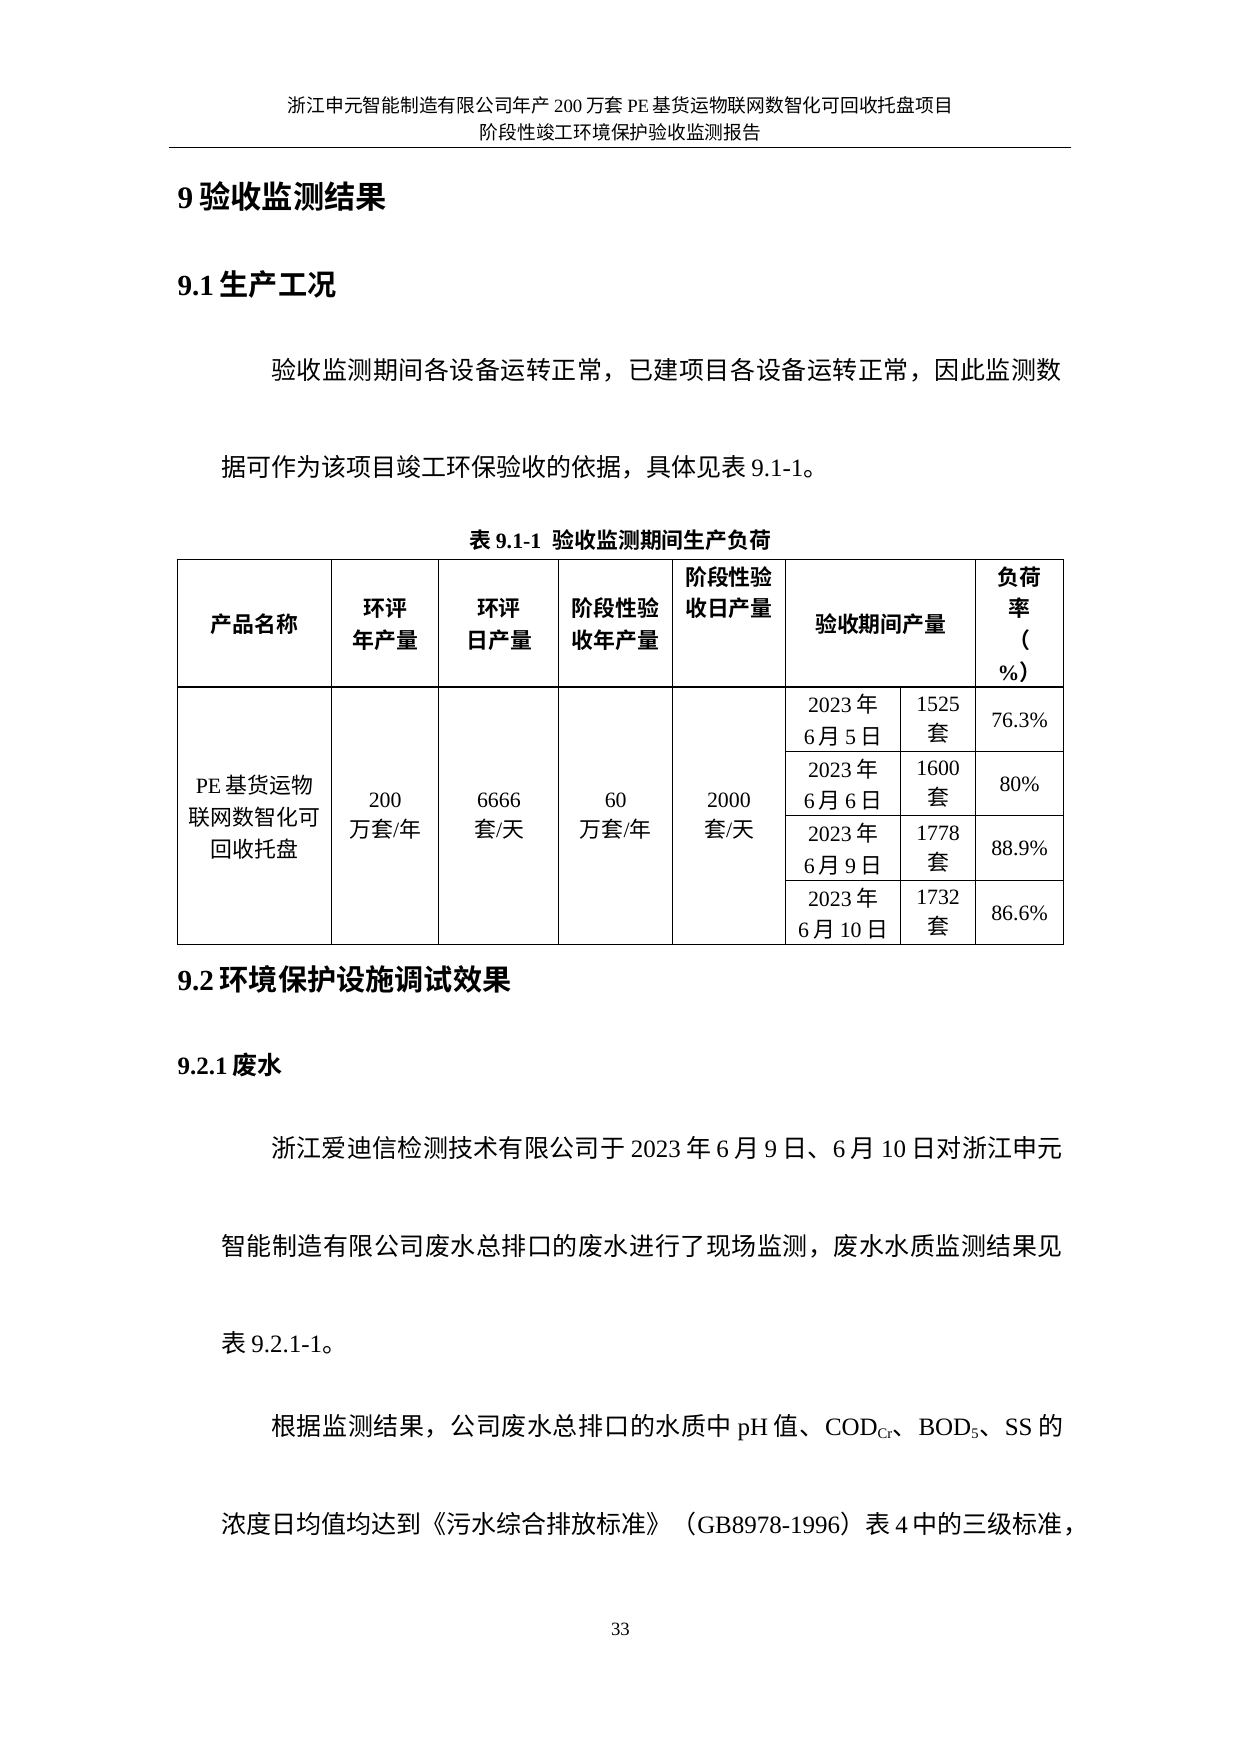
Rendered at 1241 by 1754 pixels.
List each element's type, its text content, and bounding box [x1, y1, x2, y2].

table_cell 2023年 6月9日 [786, 816, 900, 879]
table_cell 200 万套/年 [332, 688, 438, 944]
table_cell 2023年 6月10日 [786, 881, 900, 944]
table_cell 1778套 [901, 816, 975, 879]
table_header 产品名称 [178, 560, 331, 686]
table_header 验收期间产量 [786, 560, 975, 686]
subtitle 9验收监测结果 [177, 162, 1063, 227]
table_cell 76.3% [976, 688, 1063, 751]
subtitle 9.1生产工况 [177, 250, 1063, 315]
table_cell 88.9% [976, 816, 1063, 879]
table_cell 1600套 [901, 752, 975, 815]
text 验收监测期间各设备运转正常，已建项目各设备运转正常，因此监测数据可作为该项目竣工环保验收的依据，具体见表9.1-1。 [221, 336, 1063, 498]
table_header 环评 年产量 [332, 560, 438, 686]
table_cell 6666 套/天 [439, 688, 558, 944]
text 表9.1-1 验收监测期间生产负荷 [177, 523, 1063, 556]
table_header 阶段性验收年产量 [559, 560, 672, 686]
table_cell 1732套 [901, 881, 975, 944]
table_cell PE基货运物联网数智化可回收托盘 [178, 688, 331, 944]
subtitle 9.2环境保护设施调试效果 [177, 945, 1063, 1010]
table_header 环评 日产量 [439, 560, 558, 686]
table_cell 2023年 6月5日 [786, 688, 900, 751]
table_cell 86.6% [976, 881, 1063, 944]
table_cell 1525套 [901, 688, 975, 751]
subtitle 9.2.1废水 [177, 1031, 1063, 1096]
table_header 负荷率（%） [976, 560, 1063, 686]
table_cell 60 万套/年 [559, 688, 672, 944]
table_cell 2000 套/天 [673, 688, 785, 944]
table_header 阶段性验收日产量 [673, 560, 785, 686]
text 浙江爱迪信检测技术有限公司于2023年6月9日、6月10日对浙江申元智能制造有限公司废水总排口的废水进行了现场监测，废水水质监测结果见表9.2.1-1。 [221, 1114, 1063, 1374]
table_cell 2023年 6月6日 [786, 752, 900, 815]
table_cell 80% [976, 752, 1063, 815]
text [221, 1392, 1063, 1555]
